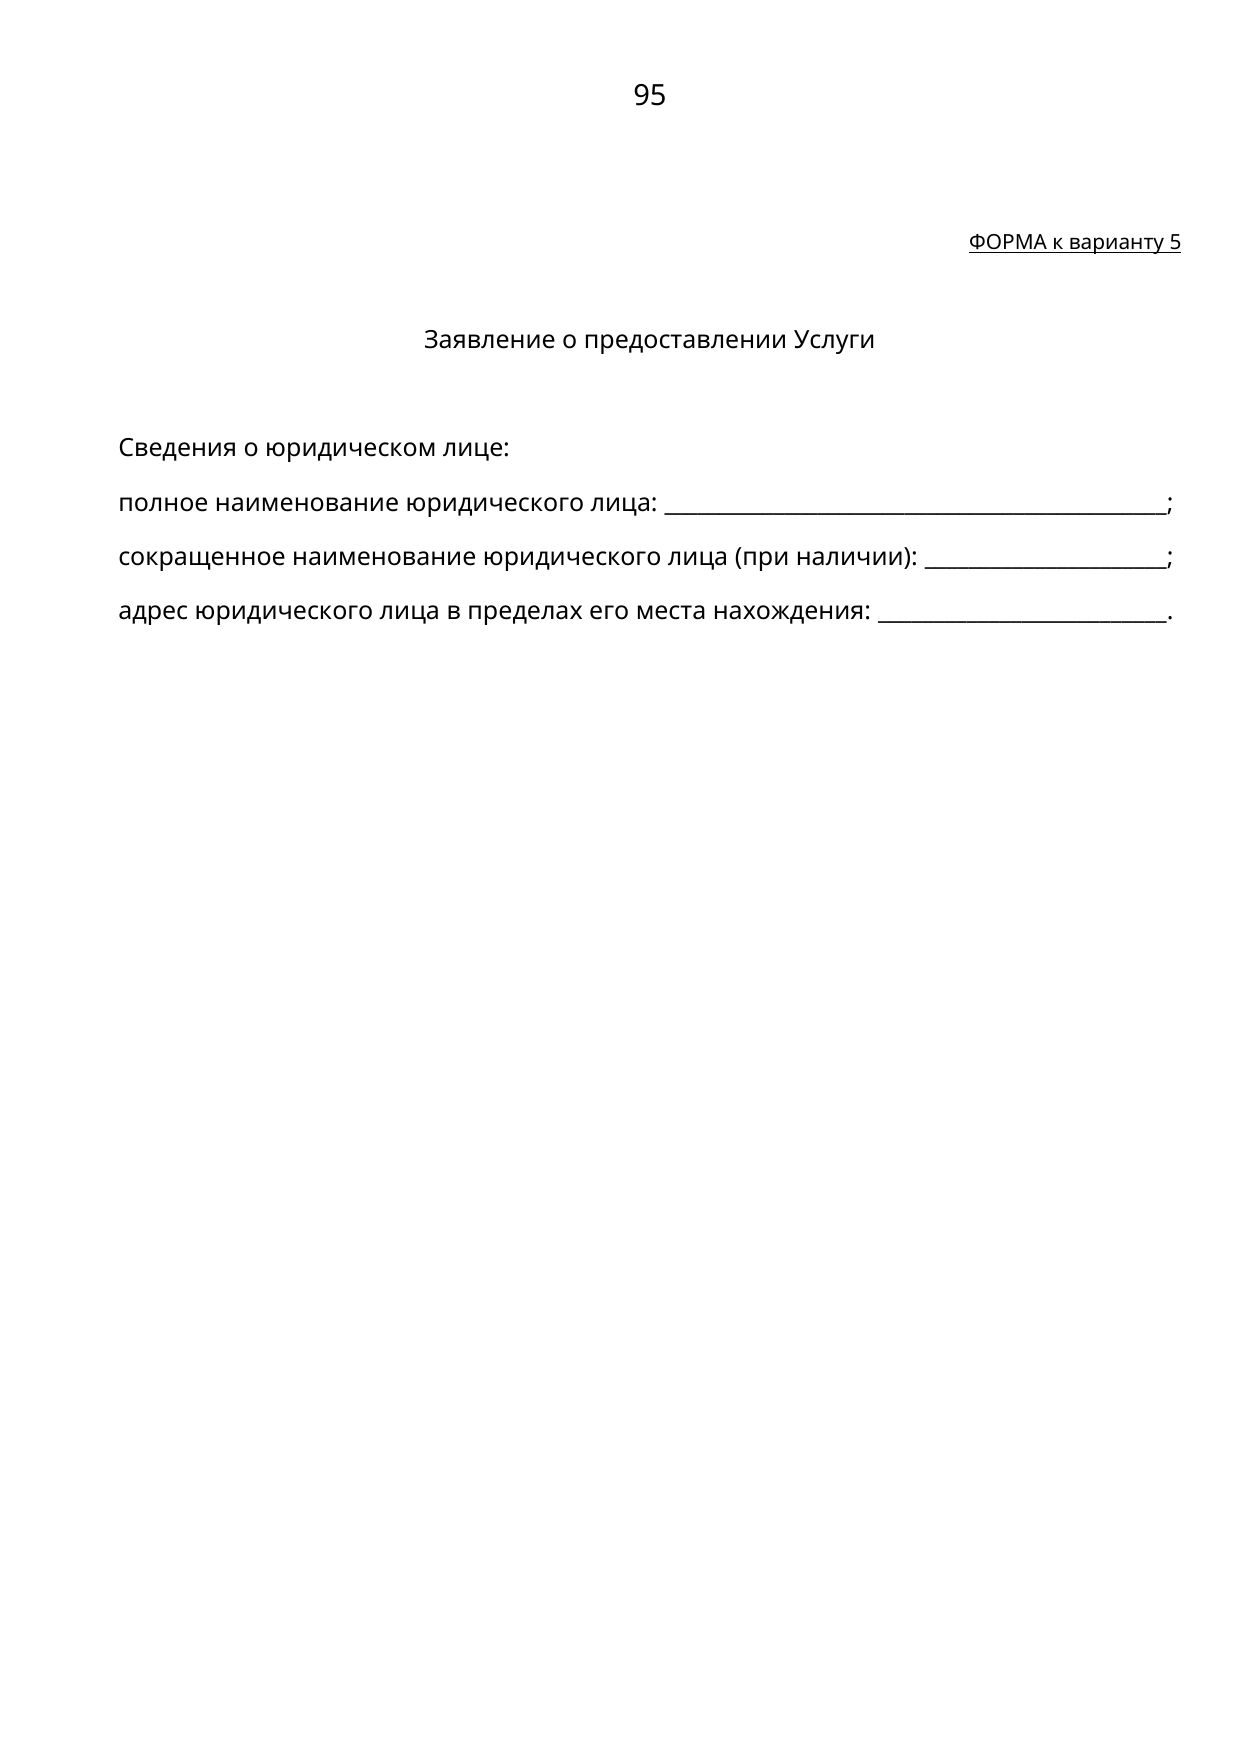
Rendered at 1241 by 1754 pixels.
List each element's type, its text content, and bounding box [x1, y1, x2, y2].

text Сведения о юридическом лице: [118, 427, 1181, 464]
text ФОРМА к варианту 5 [193, 227, 1181, 256]
text полное наименование юридического лица: ; [118, 481, 1181, 518]
text адрес юридического лица в пределах его места нахождения: . [118, 589, 1181, 627]
text сокращенное наименование юридического лица (при наличии): ; [118, 535, 1181, 573]
text Заявление о предоставлении Услуги [118, 318, 1181, 356]
